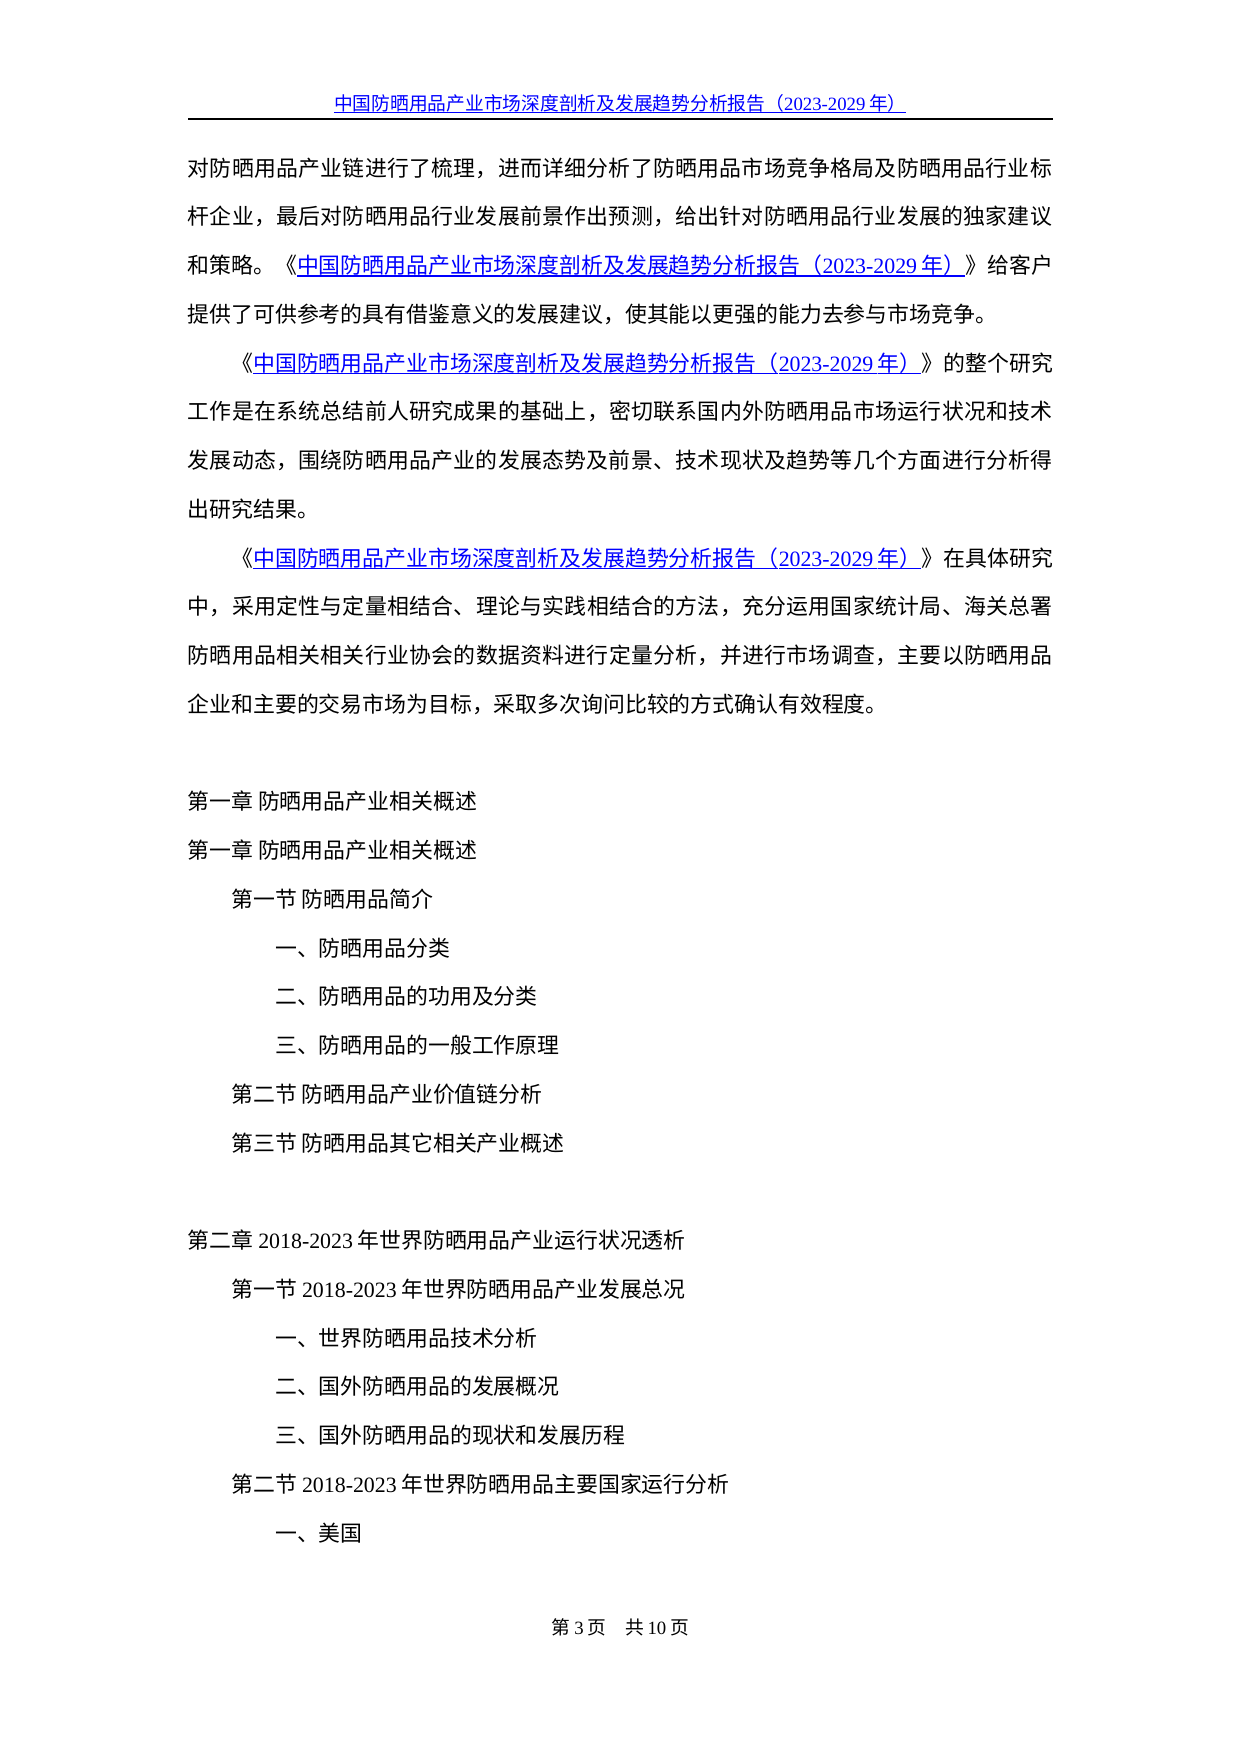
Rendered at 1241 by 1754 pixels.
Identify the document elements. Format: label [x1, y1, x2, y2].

text [187, 150, 1053, 1548]
